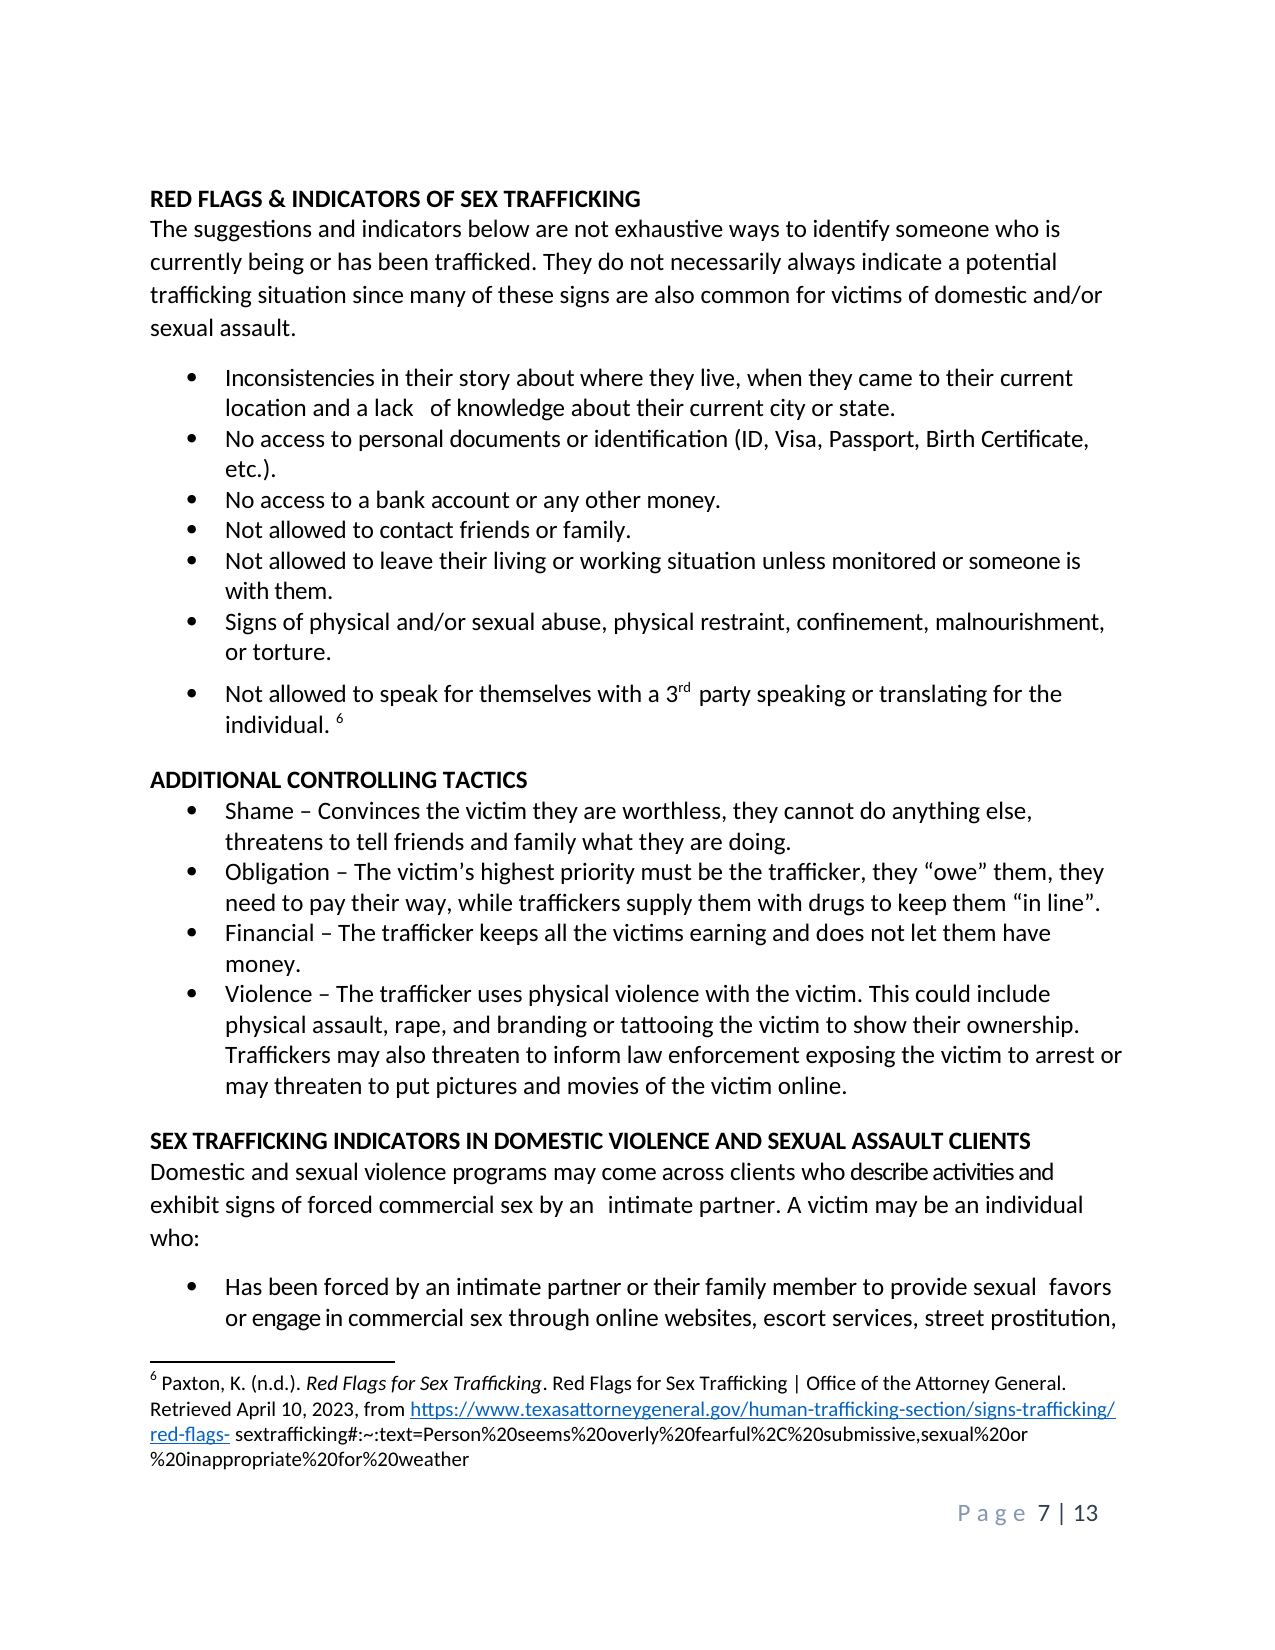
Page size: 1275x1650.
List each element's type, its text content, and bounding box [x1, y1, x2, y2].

list Violence – The trafficker uses physical violence with the victim. This could include physical assault, rape, and branding or tattooing the victim to show their ownership. Traffickers may also threaten to inform law enforcement exposing the victim to arrest or may threaten to put pictures and movies of the victim online. [187, 978, 1125, 1100]
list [187, 1271, 1125, 1332]
subtitle RED FLAGS & INDICATORS OF SEX TRAFFICKING [150, 183, 1125, 213]
text Domestic and sexual violence programs may come across clients who describe activities and exhibit signs of forced commercial sex by an intimate partner. A victim may be an individual who: [150, 1156, 1125, 1252]
text The suggestions and indicators below are not exhaustive ways to identify someone who is currently being or has been trafficked. They do not necessarily always indicate a potential trafficking situation since many of these signs are also common for victims of domestic and/or sexual assault. [150, 213, 1125, 343]
subtitle SEX TRAFFICKING INDICATORS IN DOMESTIC VIOLENCE AND SEXUAL ASSAULT CLIENTS [150, 1125, 1125, 1156]
list Signs of physical and/or sexual abuse, physical restraint, confinement, malnourishment, or torture. [187, 606, 1125, 667]
list Inconsistencies in their story about where they live, when they came to their current location and a lack of knowledge about their current city or state. [187, 362, 1125, 423]
list Shame – Convinces the victim they are worthless, they cannot do anything else, threatens to tell friends and family what they are doing. [187, 795, 1125, 856]
list Financial – The trafficker keeps all the victims earning and does not let them have money. [187, 917, 1125, 978]
list No access to personal documents or identification (ID, Visa, Passport, Birth Certificate, etc.). [187, 423, 1125, 484]
list Not allowed to contact friends or family. [187, 514, 1125, 545]
list No access to a bank account or any other money. [187, 484, 1125, 514]
subtitle ADDITIONAL CONTROLLING TACTICS [150, 764, 1125, 795]
list Not allowed to speak for themselves with a 3rd party speaking or translating for the individual. [187, 667, 1125, 739]
list Obligation – The victim’s highest priority must be the trafficker, they “owe” them, they need to pay their way, while traffickers supply them with drugs to keep them “in line”. [187, 856, 1125, 917]
list Not allowed to leave their living or working situation unless monitored or someone is with them. [187, 545, 1125, 606]
